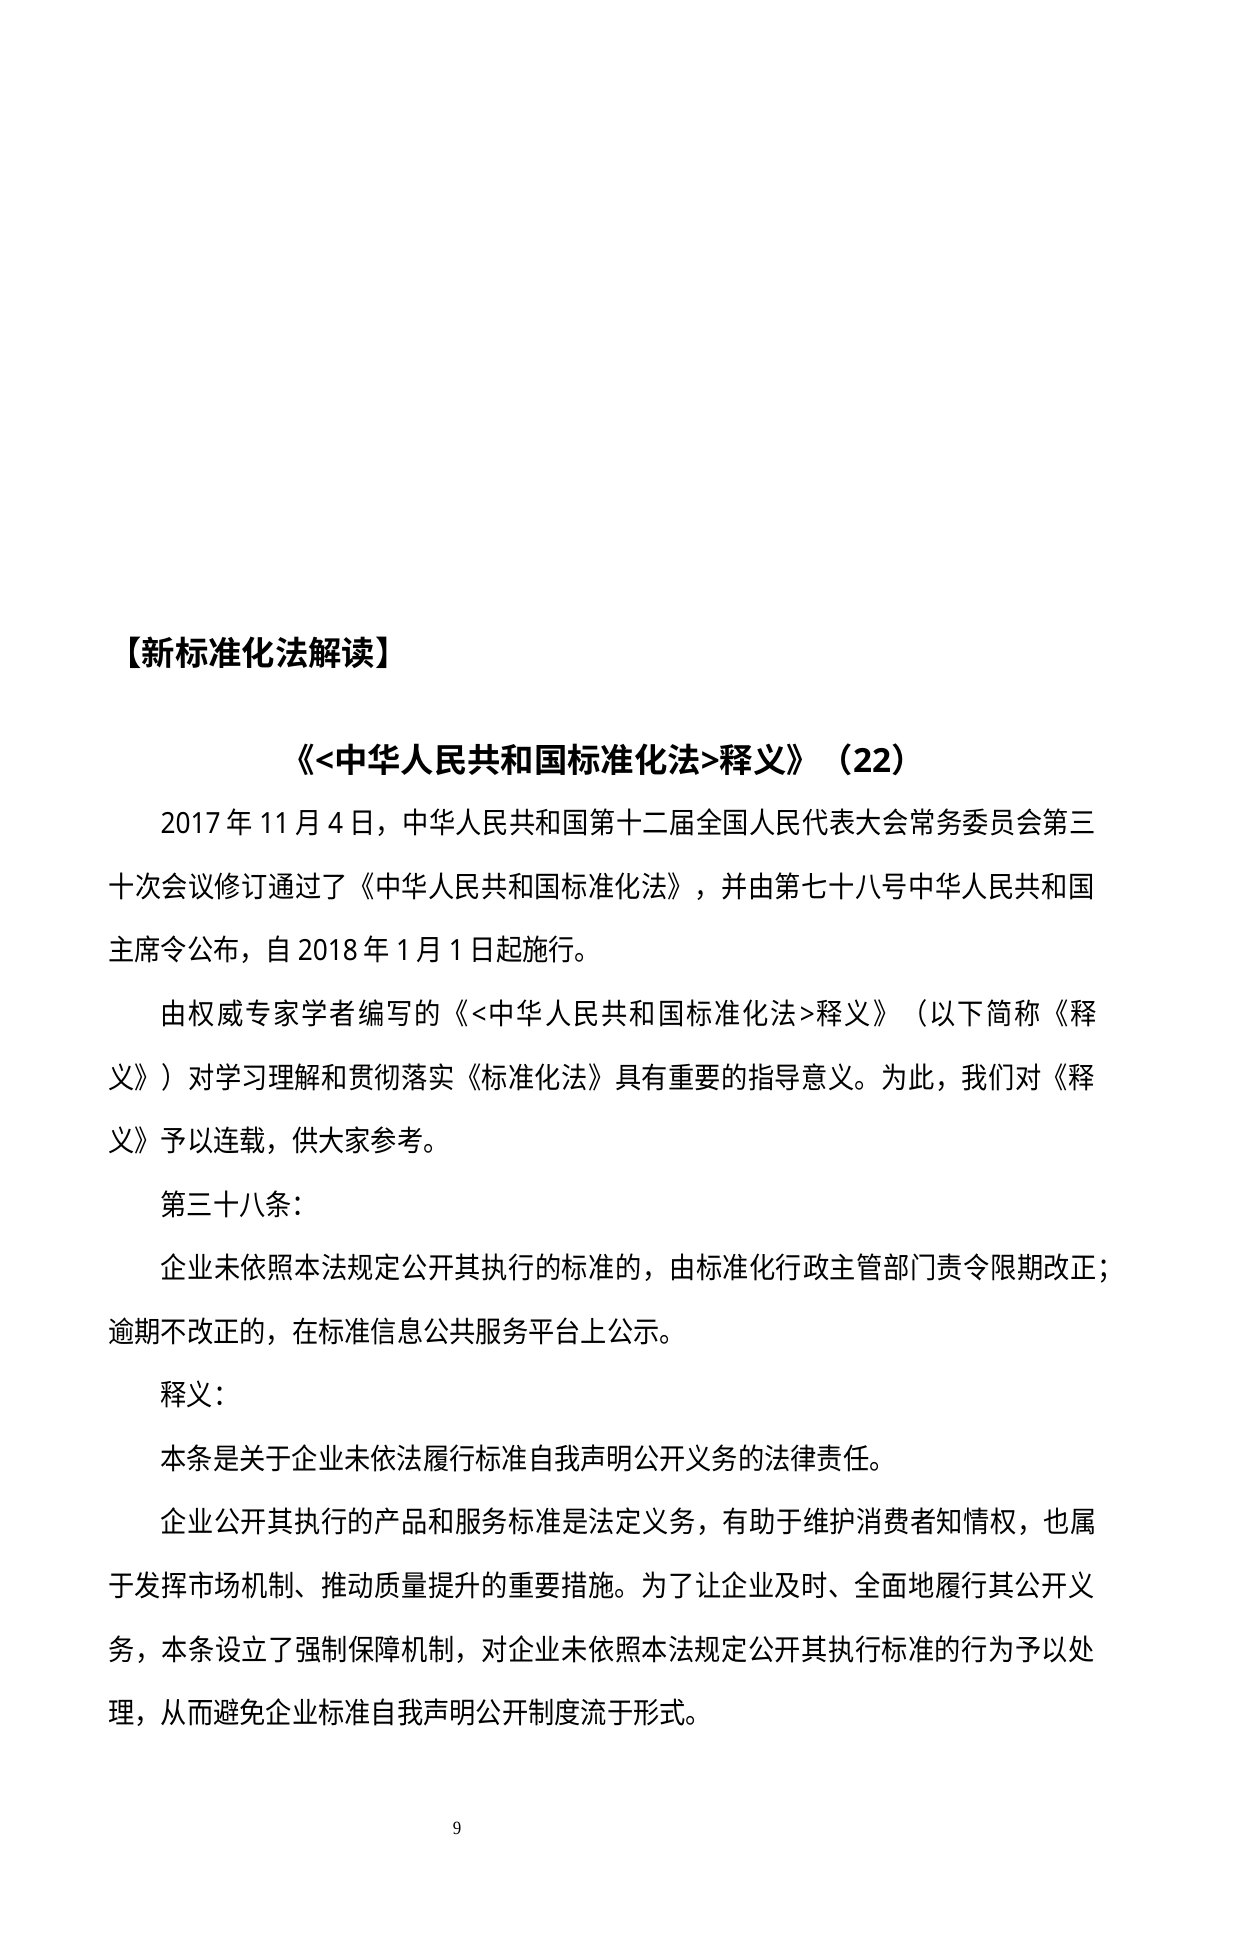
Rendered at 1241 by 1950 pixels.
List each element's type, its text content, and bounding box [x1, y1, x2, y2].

text 2017年11月4日，中华人民共和国第十二届全国人民代表大会常务委员会第三十次会议修订通过了《中华人民共和国标准化法》，并由第七十八号中华人民共和国主席令公布，自2018年1月1日起施行。 [108, 789, 1098, 980]
text 企业公开其执行的产品和服务标准是法定义务，有助于维护消费者知情权，也属于发挥市场机制、推动质量提升的重要措施。为了让企业及时、全面地履行其公开义务，本条设立了强制保障机制，对企业未依照本法规定公开其执行标准的行为予以处理，从而避免企业标准自我声明公开制度流于形式。 [108, 1488, 1098, 1742]
subtitle 【新标准化法解读】 [108, 619, 1098, 683]
text 释义： [108, 1361, 1098, 1425]
text 由权威专家学者编写的《<中华人民共和国标准化法>释义》（以下简称《释义》）对学习理解和贯彻落实《标准化法》具有重要的指导意义。为此，我们对《释义》予以连载，供大家参考。 [108, 980, 1098, 1171]
text 企业未依照本法规定公开其执行的标准的，由标准化行政主管部门责令限期改正；逾期不改正的，在标准信息公共服务平台上公示。 [108, 1234, 1098, 1361]
text 第三十八条： [108, 1171, 1098, 1234]
text 本条是关于企业未依法履行标准自我声明公开义务的法律责任。 [108, 1425, 1098, 1488]
subtitle 《<中华人民共和国标准化法>释义》（22） [108, 726, 1098, 789]
